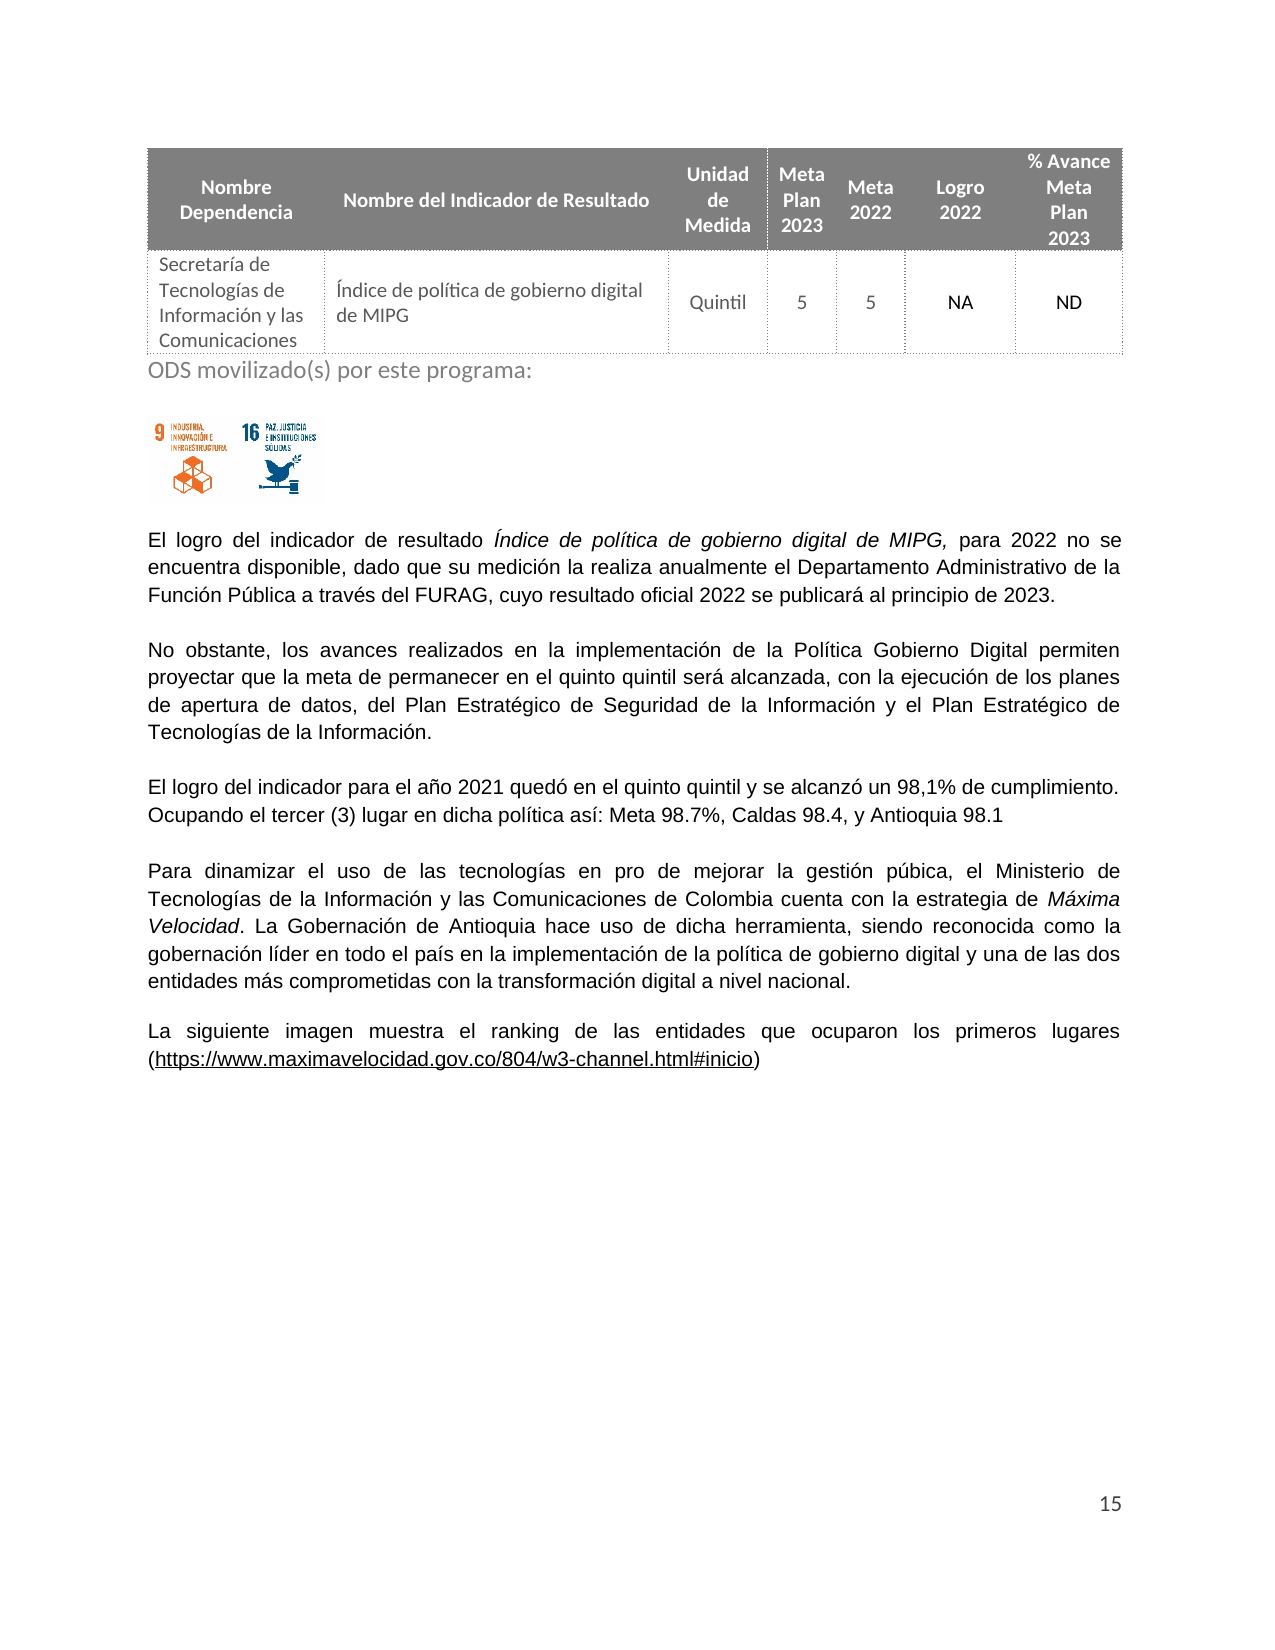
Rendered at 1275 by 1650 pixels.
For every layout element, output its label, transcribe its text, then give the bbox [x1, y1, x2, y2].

table_header Meta 2022 [836, 148, 905, 250]
text El logro del indicador para el año 2021 quedó en el quinto quintil y se alcanzó un 98,1% de cumplimiento. Ocupando el tercer (3) lugar en dicha política así: Meta 98.7%, Caldas 98.4, y Antioquia 98.1 [148, 775, 1122, 827]
text La siguiente imagen muestra el ranking de las entidades que ocuparon los primeros lugares (https://www.maximavelocidad.gov.co/804/w3-channel.html#inicio) [148, 1019, 1122, 1070]
table_cell Secretaría de Tecnologías de Información y las Comunicaciones [148, 250, 325, 353]
table_header Nombre Dependencia [148, 148, 325, 250]
table_header Meta Plan 2023 [768, 148, 836, 250]
table_cell Quintil [668, 250, 767, 353]
text ODS movilizado(s) por este programa: [148, 354, 1122, 385]
text Para dinamizar el uso de las tecnologías en pro de mejorar la gestión púbica, el Ministerio de Tecnologías de la Información y las Comunicaciones de Colombia cuenta con la estrategia de Máxima Velocidad. La Gobernación de Antioquia hace uso de dicha herramienta, siendo reconocida como la gobernación líder en todo el país en la implementación de la política de gobierno digital y una de las dos entidades más comprometidas con la transformación digital a nivel nacional. [148, 859, 1122, 993]
table_cell 5 [768, 250, 836, 353]
picture [147, 415, 325, 504]
table_cell Índice de política de gobierno digital de MIPG [325, 250, 668, 353]
table_header Nombre del Indicador de Resultado [325, 148, 668, 250]
table_cell ND [1016, 250, 1122, 353]
table_header Unidad de Medida [668, 148, 767, 250]
table_cell NA [905, 250, 1016, 353]
table_cell 5 [836, 250, 905, 353]
table_header Logro 2022 [905, 148, 1016, 250]
table_header % Avance Meta Plan 2023 [1016, 148, 1122, 250]
text No obstante, los avances realizados en la implementación de la Política Gobierno Digital permiten proyectar que la meta de permanecer en el quinto quintil será alcanzada, con la ejecución de los planes de apertura de datos, del Plan Estratégico de Seguridad de la Información y el Plan Estratégico de Tecnologías de la Información. [148, 638, 1122, 744]
text El logro del indicador de resultado Índice de política de gobierno digital de MIPG, para 2022 no se encuentra disponible, dado que su medición la realiza anualmente el Departamento Administrativo de la Función Pública a través del FURAG, cuyo resultado oficial 2022 se publicará al principio de 2023. [148, 528, 1122, 607]
